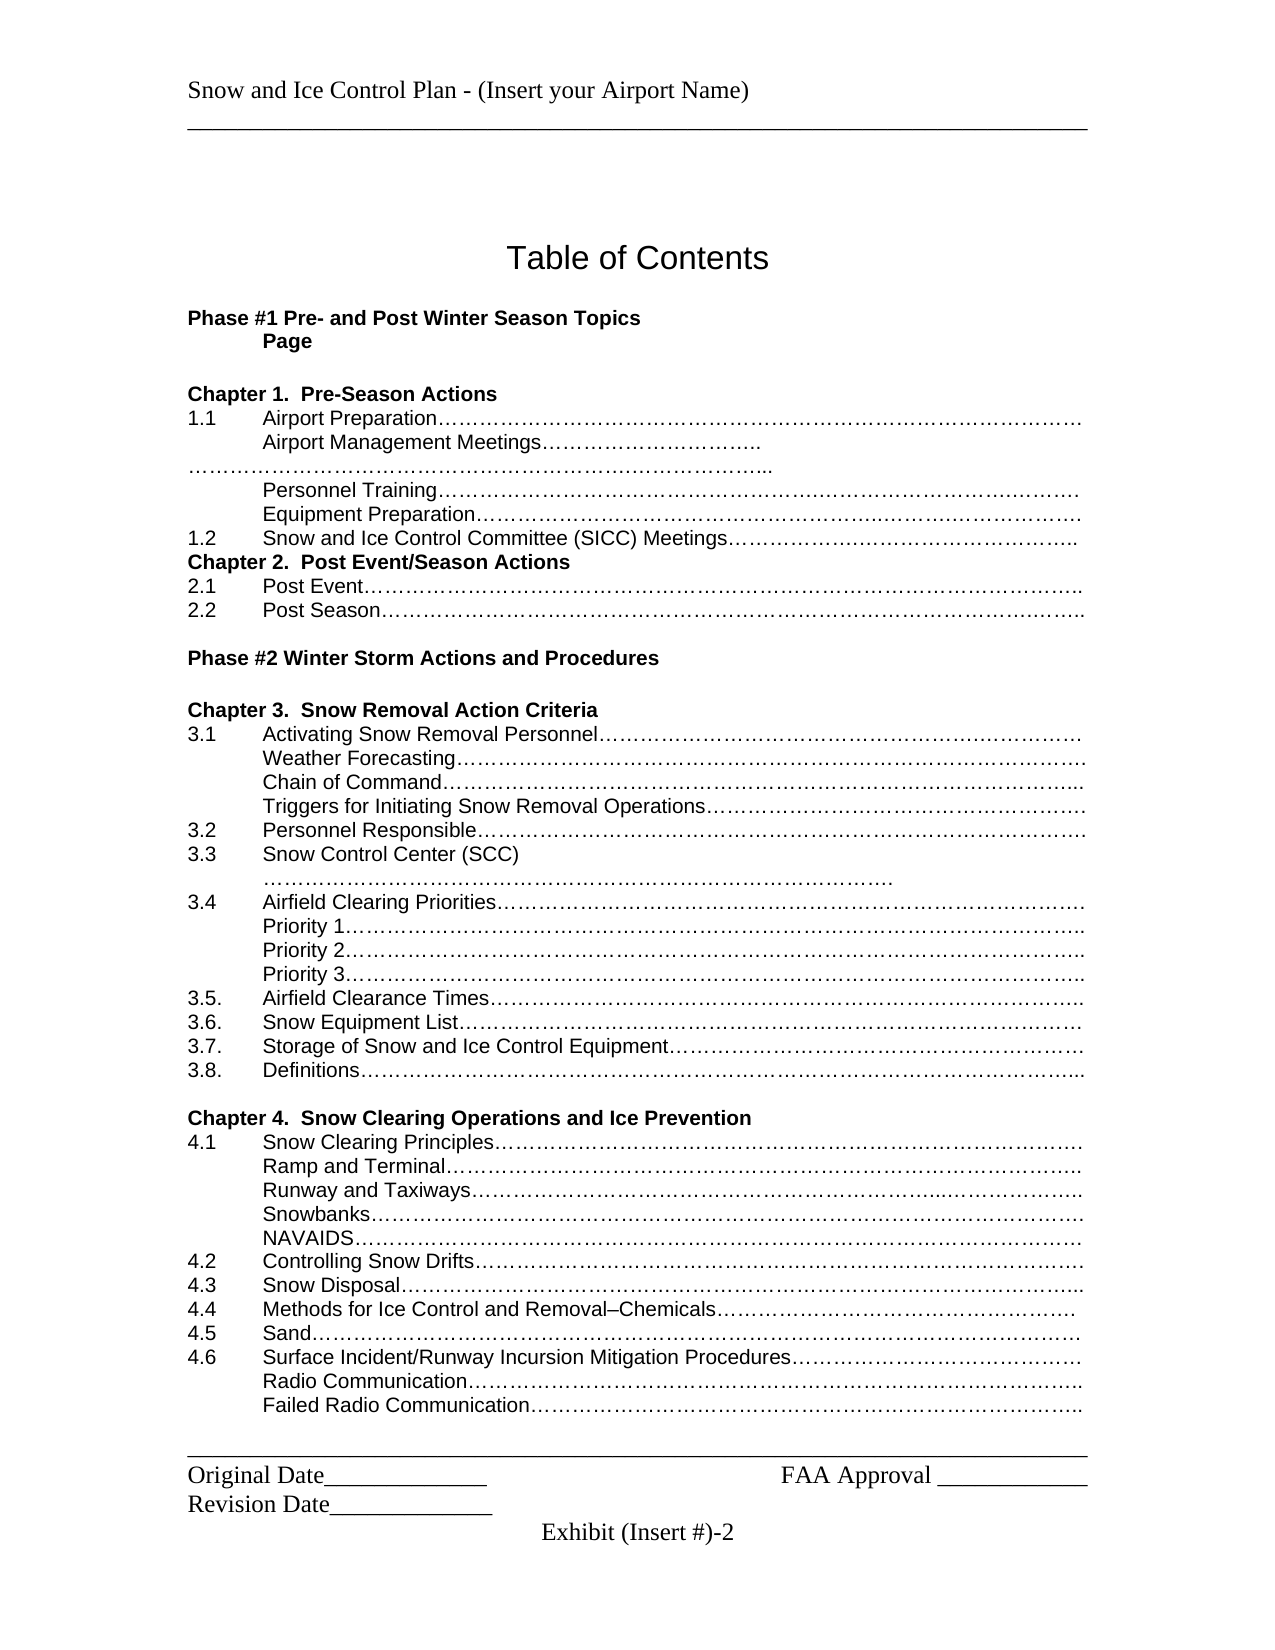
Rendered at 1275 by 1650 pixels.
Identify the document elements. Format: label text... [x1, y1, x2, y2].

text NAVAIDS…………………………………………………………………………………………… [187, 1225, 1087, 1249]
text Triggers for Initiating Snow Removal Operations………………………………………………. [187, 794, 1087, 818]
text Runway and Taxiways…………………………………………………………...……………….. [187, 1177, 1087, 1201]
text Priority 2…………………………………………………………………………………………….. [187, 938, 1087, 962]
list Airfield Clearance Times………………………………………………………………………….. [187, 986, 1087, 1010]
list Controlling Snow Drifts……………………………………………………………………………. [187, 1249, 1087, 1273]
list Snow Clearing Principles…………………………………………………………………………. [187, 1129, 1087, 1153]
list Airport Preparation………………………………………………………………………………… [187, 406, 1087, 430]
text Table of Contents [187, 238, 1087, 277]
text Chapter 1. Pre-Season Actions [187, 382, 1087, 406]
text Chapter 4. Snow Clearing Operations and Ice Prevention [187, 1106, 1087, 1129]
list Storage of Snow and Ice Control Equipment…………………………………………………… [187, 1034, 1087, 1058]
list Methods for Ice Control and Removal–Chemicals……………………………………………. [187, 1297, 1087, 1321]
list Sand………………………………………………………………………………………………… [187, 1321, 1087, 1345]
list Definitions…………………………………………………………………………………………... [187, 1058, 1087, 1082]
text Equipment Preparation…………………………………………………..……….………………. [187, 502, 1087, 526]
text Weather Forecasting………………………………………………………………………………. [187, 746, 1087, 770]
list Snow and Ice Control Committee (SICC) Meetings……………….………………………….. [187, 526, 1087, 550]
text Priority 1…………………………………………………………………………………………….. [187, 914, 1087, 938]
list Snow Disposal……………………………………………………………………………………... [187, 1273, 1087, 1297]
text Priority 3…………………………………………………………………………………………….. [187, 962, 1087, 986]
text Snowbanks…………………………………………………………………………………………. [187, 1201, 1087, 1225]
list Activating Snow Removal Personnel……………………………………………….…………… [187, 722, 1087, 746]
text Radio Communication…………………………………………………………………………….. [187, 1369, 1087, 1393]
list Post Event………………………………………………………………………………………….. [187, 574, 1087, 598]
text Failed Radio Communication…………………………………………………………………….. [187, 1393, 1087, 1417]
text Airport Management Meetings…………………………..……………………………………………………….………………... [187, 430, 1087, 478]
list Personnel Responsible……………………………………………………………………………. [187, 818, 1087, 842]
list Snow Control Center (SCC)………………………………………………………………………………. [187, 842, 1087, 890]
list Surface Incident/Runway Incursion Mitigation Procedures…………………………………… [187, 1345, 1087, 1369]
text Phase #1 Pre- and Post Winter Season Topics Page [187, 305, 1087, 353]
list Airfield Clearing Priorities…………………………………………………………………………. [187, 890, 1087, 914]
list Snow Equipment List……………………………………………………………………………… [187, 1010, 1087, 1034]
list Post Season………………………………………………………………………………….…….. [187, 598, 1087, 622]
text Chapter 2. Post Event/Season Actions [187, 550, 1087, 574]
text Phase #2 Winter Storm Actions and Procedures [187, 646, 1087, 669]
text Chapter 3. Snow Removal Action Criteria [187, 698, 1087, 722]
text Personnel Training……………………………………………….……………………….………. [187, 478, 1087, 502]
text Ramp and Terminal……………………………………………………………………………….. [187, 1153, 1087, 1177]
text Chain of Command………………………………………………………………………………... [187, 770, 1087, 794]
